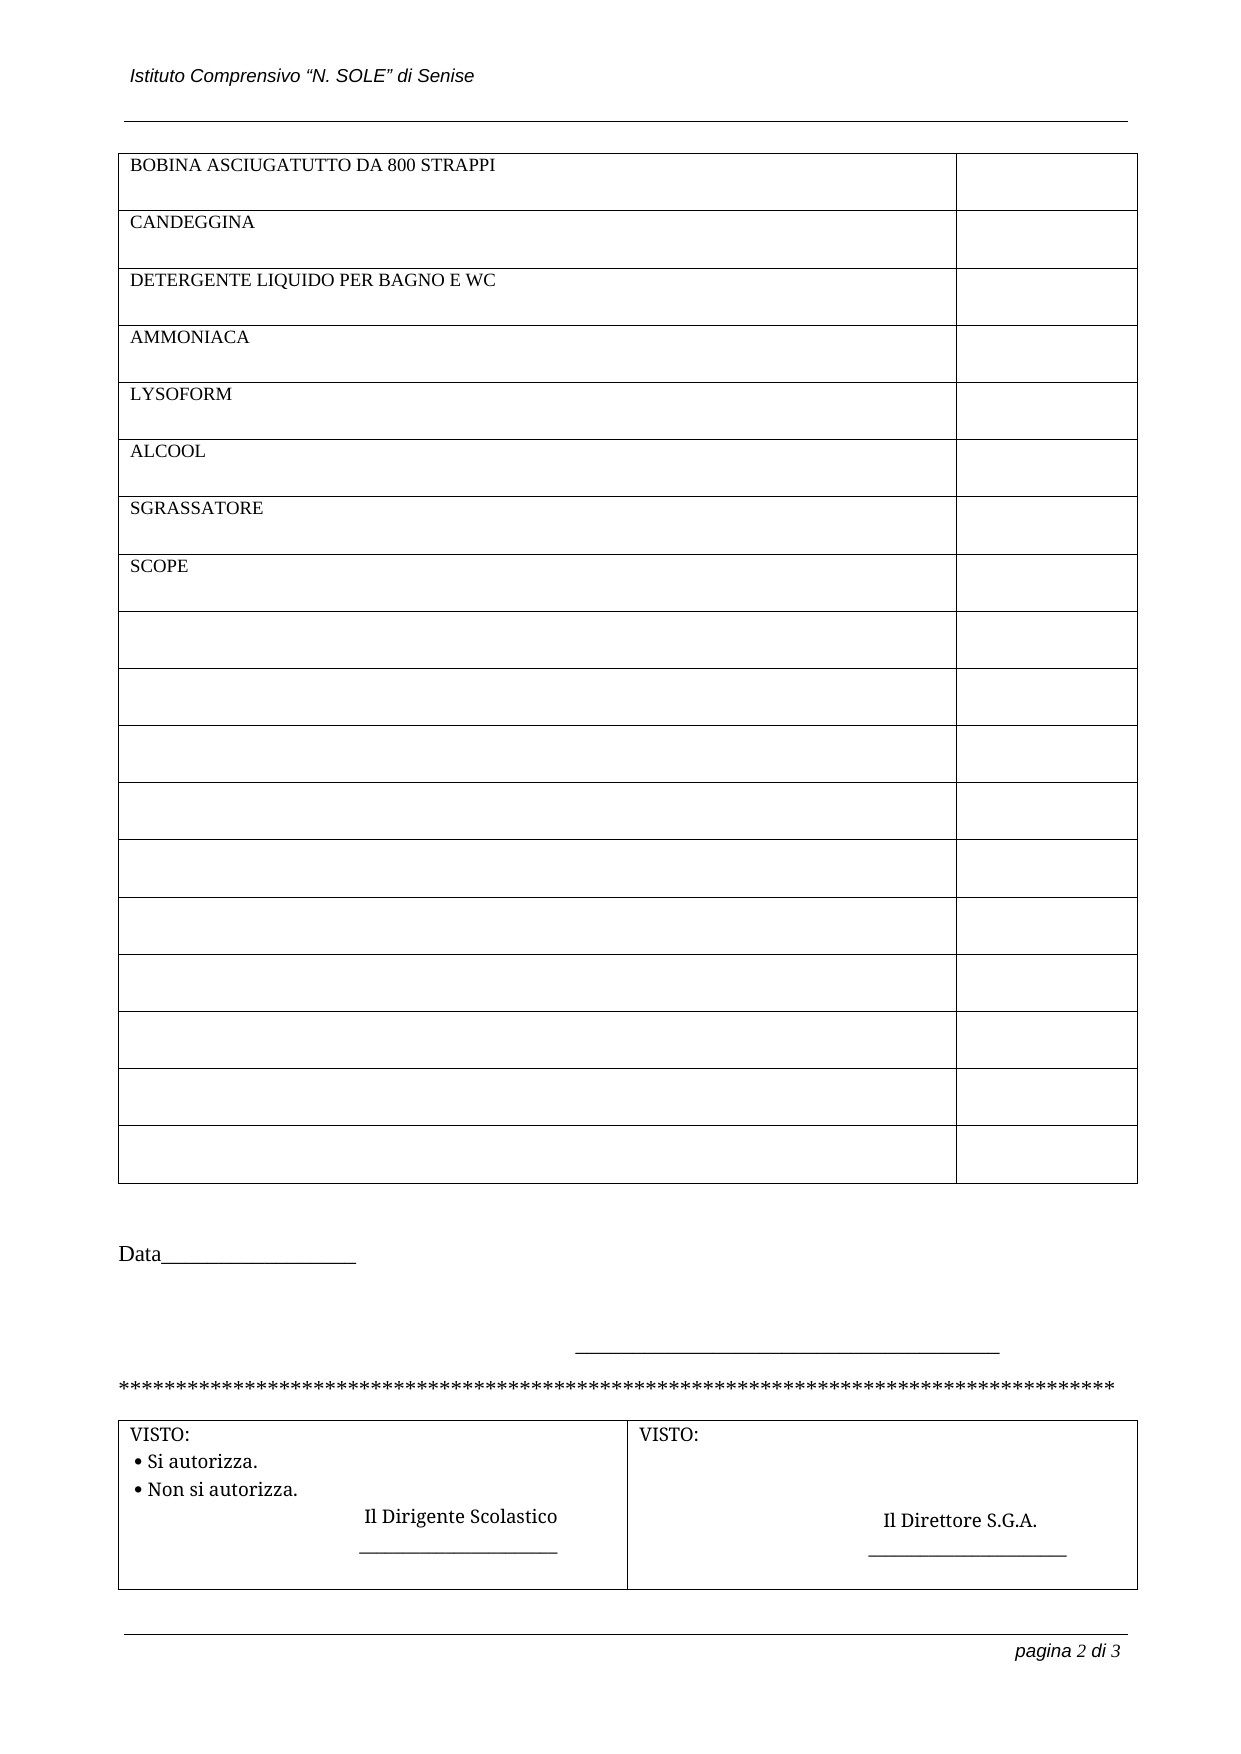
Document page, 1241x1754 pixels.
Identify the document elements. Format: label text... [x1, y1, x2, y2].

table_cell [957, 497, 1137, 553]
table_cell [119, 955, 956, 1011]
table_cell ALCOOL [119, 440, 956, 496]
table_header VISTO: Il Direttore S.G.A. _______________________ [628, 1421, 1137, 1589]
table_cell [957, 211, 1137, 267]
table_cell BOBINA ASCIUGATUTTO DA 800 STRAPPI [119, 154, 956, 210]
table_cell SCOPE [119, 555, 956, 611]
table_cell [957, 1126, 1137, 1182]
table_cell [119, 898, 956, 954]
table_cell [957, 955, 1137, 1011]
table_cell [119, 1012, 956, 1068]
table_cell LYSOFORM [119, 383, 956, 439]
table_cell [119, 726, 956, 782]
table_cell CANDEGGINA [119, 211, 956, 267]
text _____________________________________ [118, 1330, 1122, 1356]
table_cell [119, 1069, 956, 1125]
table_cell DETERGENTE LIQUIDO PER BAGNO E WC [119, 269, 956, 325]
table_cell [957, 726, 1137, 782]
table_cell [119, 669, 956, 725]
text Data_________________ [118, 1240, 1122, 1266]
table_cell [957, 555, 1137, 611]
table_cell [119, 1126, 956, 1182]
table_cell [957, 1012, 1137, 1068]
table_cell [119, 783, 956, 839]
table_cell [957, 383, 1137, 439]
text *************************************************************************************** [118, 1375, 1122, 1401]
table_cell AMMONIACA [119, 326, 956, 382]
table_cell [957, 898, 1137, 954]
table_cell [957, 440, 1137, 496]
table_cell [957, 154, 1137, 210]
table_cell [957, 326, 1137, 382]
table_cell [119, 840, 956, 897]
table_cell [957, 612, 1137, 668]
table_cell [957, 269, 1137, 325]
table_cell [957, 840, 1137, 897]
table_cell SGRASSATORE [119, 497, 956, 553]
table_cell [957, 669, 1137, 725]
table_cell [957, 783, 1137, 839]
table_cell [119, 612, 956, 668]
table_cell [957, 1069, 1137, 1125]
table_header VISTO: Si autorizza. Non si autorizza. Il Dirigente Scolastico _______________________ [119, 1421, 627, 1589]
